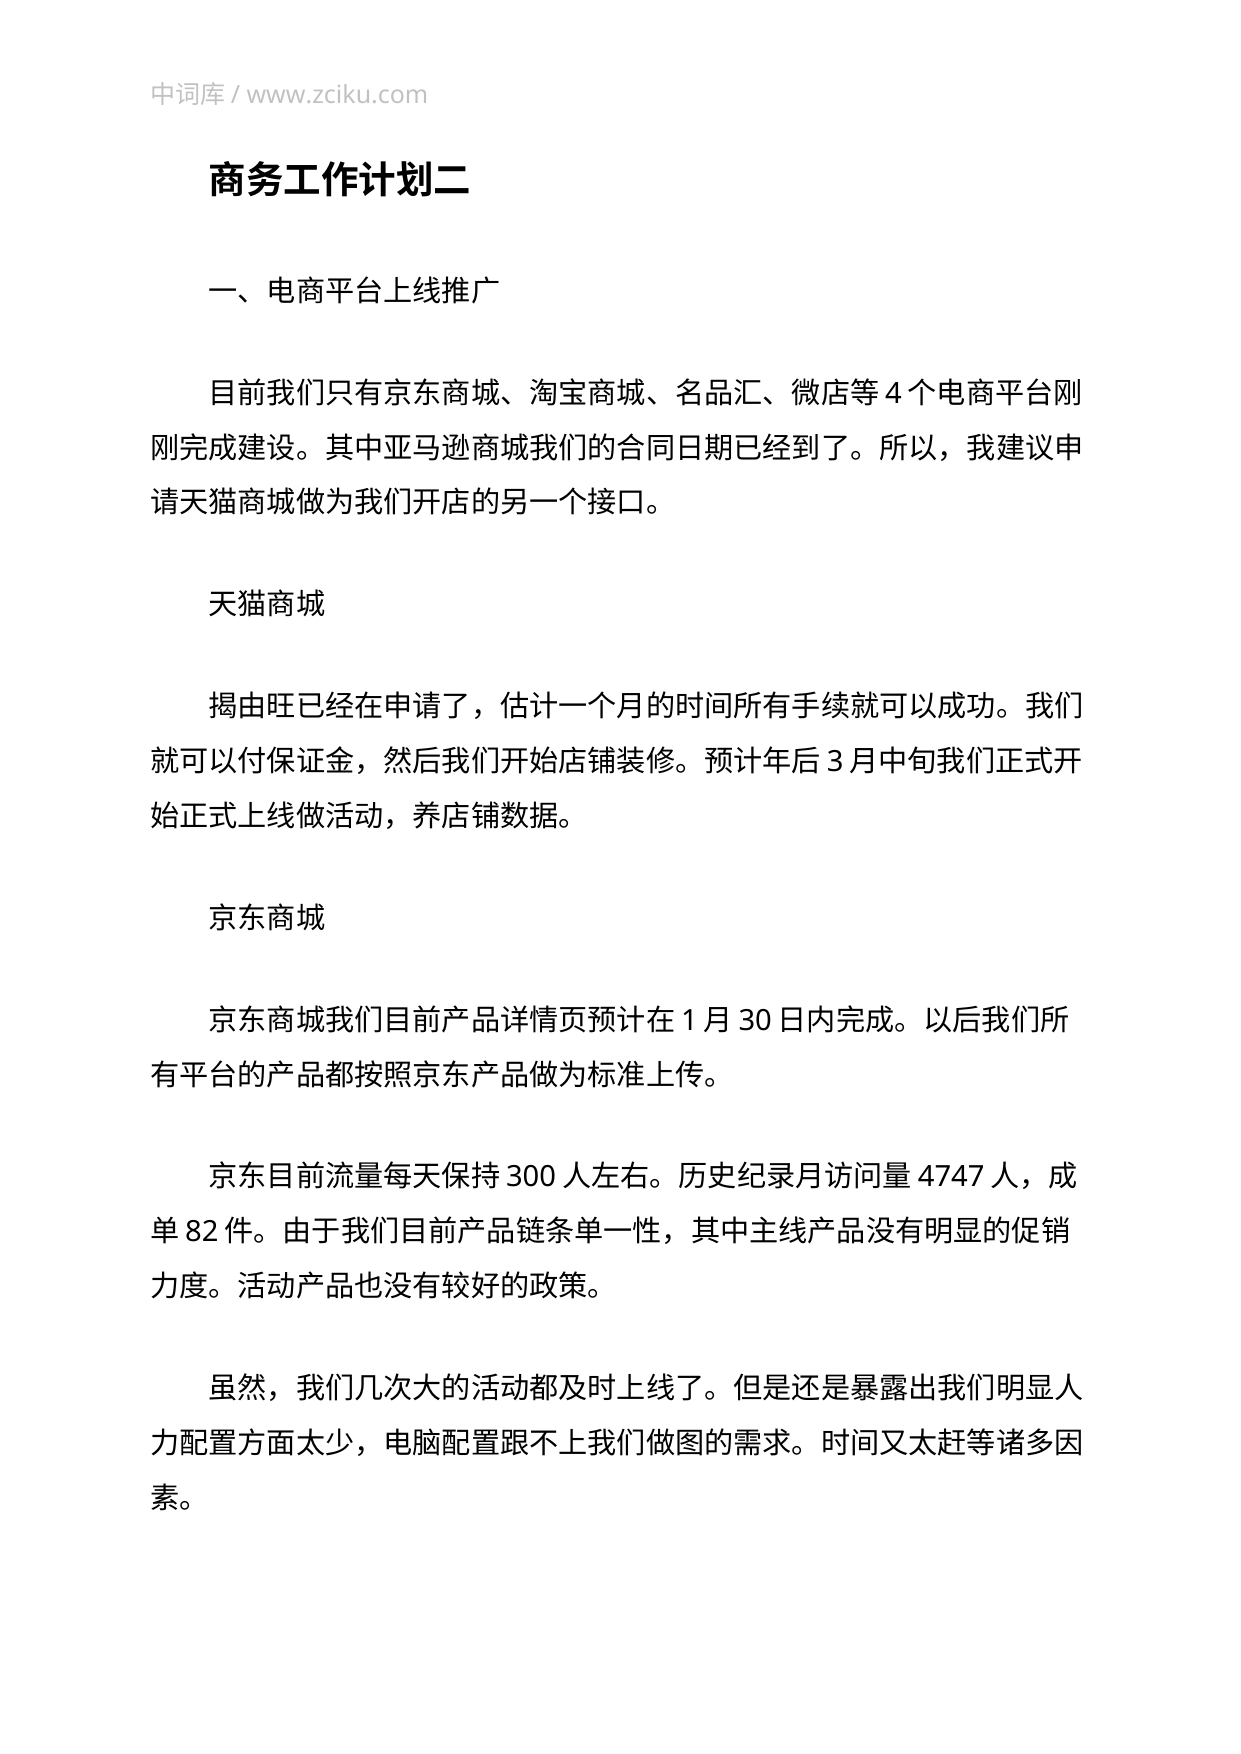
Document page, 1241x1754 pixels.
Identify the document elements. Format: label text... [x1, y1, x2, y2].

text 揭由旺已经在申请了，估计一个月的时间所有手续就可以成功。我们就可以付保证金，然后我们开始店铺装修。预计年后3月中旬我们正式开始正式上线做活动，养店铺数据。 [150, 683, 1090, 835]
text 京东商城 [150, 894, 1090, 937]
text 京东目前流量每天保持300人左右。历史纪录月访问量4747人，成单82件。由于我们目前产品链条单一性，其中主线产品没有明显的促销力度。活动产品也没有较好的政策。 [150, 1153, 1090, 1305]
text 京东商城我们目前产品详情页预计在1月30日内完成。以后我们所有平台的产品都按照京东产品做为标准上传。 [150, 996, 1090, 1093]
text 一、电商平台上线推广 [150, 267, 1090, 310]
text 商务工作计划二 [150, 150, 1090, 204]
text 目前我们只有京东商城、淘宝商城、名品汇、微店等4个电商平台刚刚完成建设。其中亚马逊商城我们的合同日期已经到了。所以，我建议申请天猫商城做为我们开店的另一个接口。 [150, 369, 1090, 521]
text 天猫商城 [150, 581, 1090, 623]
text 虽然，我们几次大的活动都及时上线了。但是还是暴露出我们明显人力配置方面太少，电脑配置跟不上我们做图的需求。时间又太赶等诸多因素。 [150, 1364, 1090, 1517]
